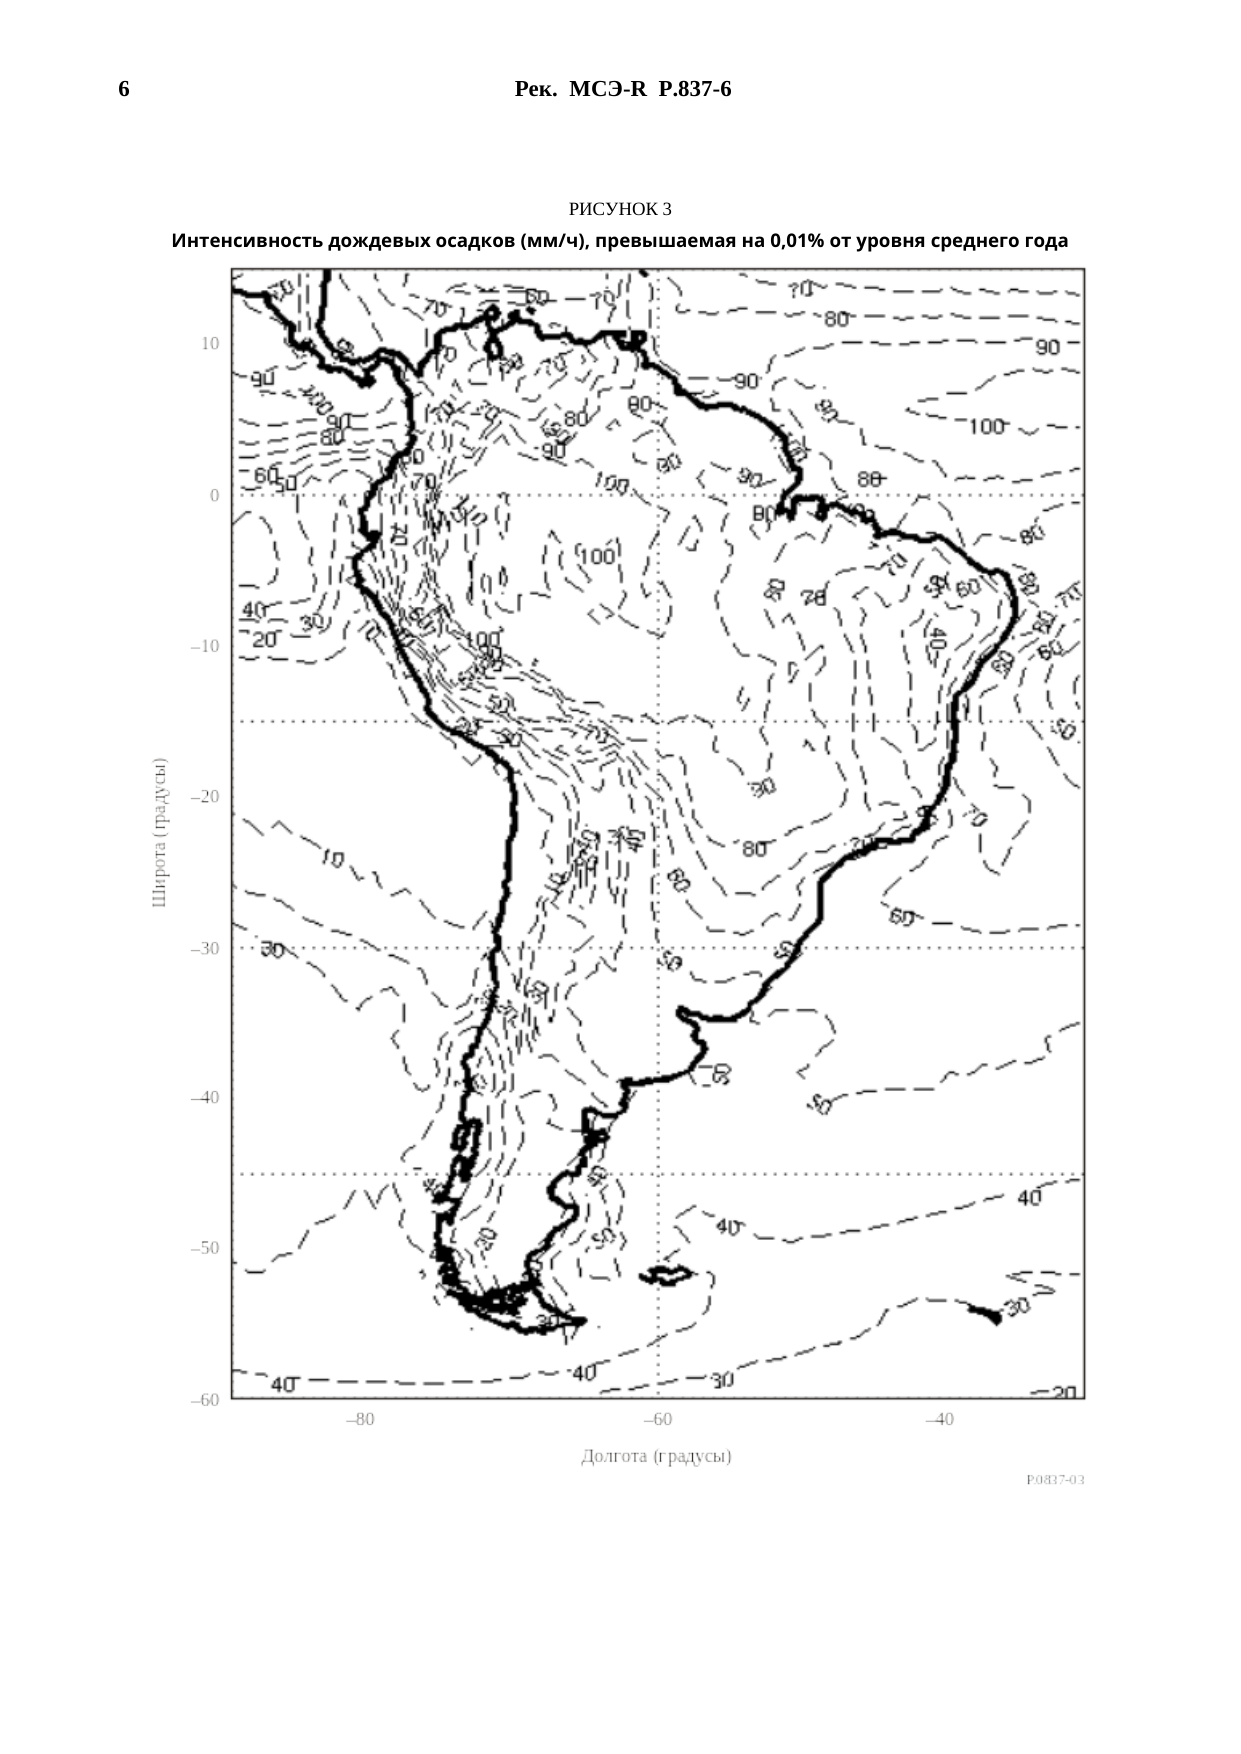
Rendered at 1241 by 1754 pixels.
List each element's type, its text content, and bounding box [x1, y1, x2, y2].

text РИСУНОК 3 [118, 198, 1122, 219]
title Интенсивность дождевых осадков (мм/ч), превышаемая на 0,01% от уровня среднего года [118, 228, 1122, 253]
